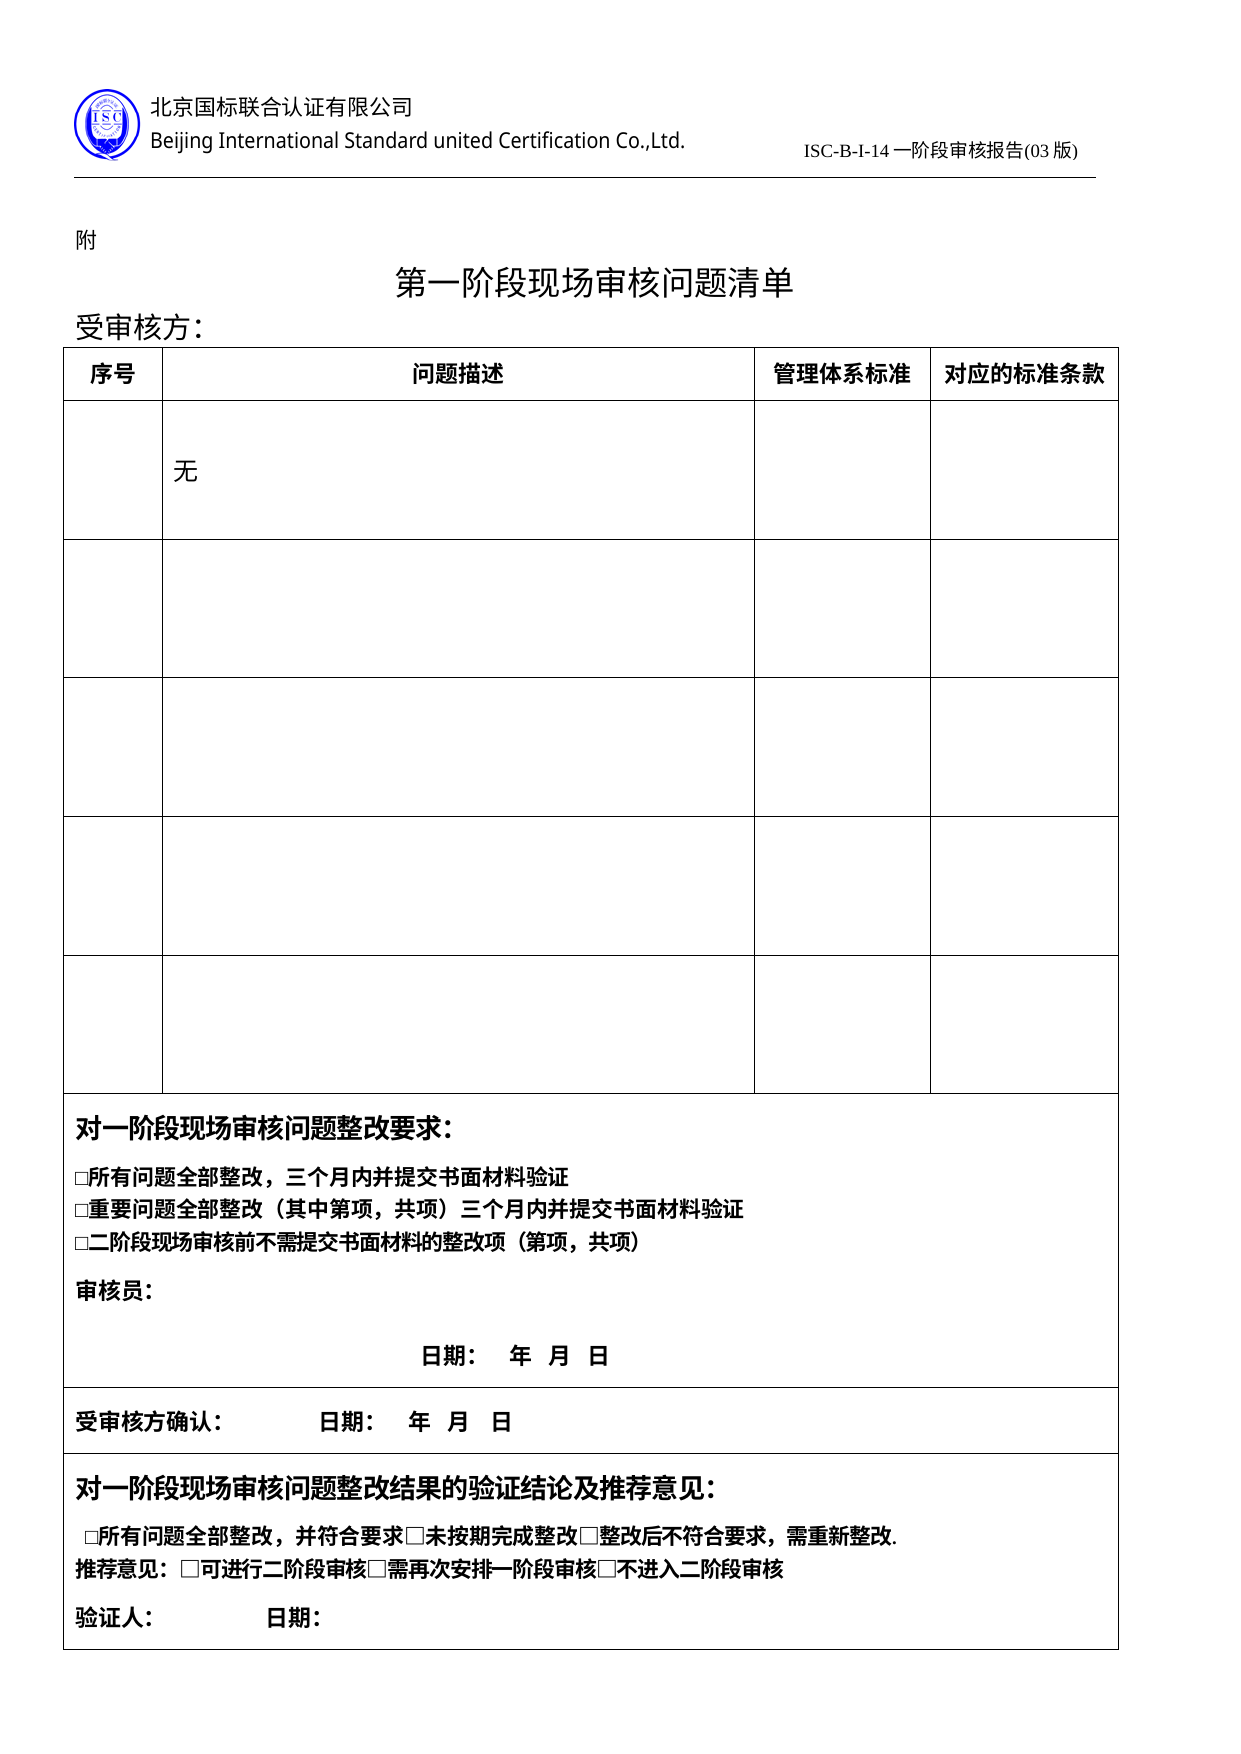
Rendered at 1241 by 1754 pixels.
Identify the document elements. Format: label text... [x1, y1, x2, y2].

table_cell [755, 401, 930, 538]
table_cell [163, 817, 754, 954]
table_cell [755, 956, 930, 1093]
table_header 管理体系标准 [755, 348, 930, 400]
text 受审核方： [75, 304, 1045, 347]
table_header 对应的标准条款 [931, 348, 1118, 400]
table_cell [64, 540, 162, 677]
table_cell 无 [163, 401, 754, 538]
table_cell [755, 817, 930, 954]
text 第一阶段现场审核问题清单 [75, 256, 1045, 304]
table_cell [931, 678, 1118, 816]
table_cell [931, 817, 1118, 954]
table_cell [64, 956, 162, 1093]
table_cell [931, 401, 1118, 538]
table_cell [64, 401, 162, 538]
table_header 问题描述 [163, 348, 754, 400]
table_cell [163, 540, 754, 677]
table_header 序号 [64, 348, 162, 400]
text 附 [75, 215, 1107, 256]
table_cell [931, 956, 1118, 1093]
table_cell [64, 678, 162, 816]
table_cell 受审核方确认： 日期： 年 月 日 [64, 1388, 1118, 1453]
table_cell 对一阶段现场审核问题整改要求： □所有问题全部整改，三个月内并提交书面材料验证 □重要问题全部整改（其中第项，共项）三个月内并提交书面材料验证 □二阶段现场审核前不需提交书面材料的整改项（第项，共项） 审核员： 日期： 年 月 日 [64, 1094, 1118, 1387]
picture [74, 89, 143, 161]
table_cell [64, 817, 162, 954]
table_cell 对一阶段现场审核问题整改结果的验证结论及推荐意见： □所有问题全部整改，并符合要求□未按期完成整改□整改后不符合要求，需重新整改. 推荐意见：□可进行二阶段审核□需再次安排一阶段审核□不进入二阶段审核 验证人： 日期： [64, 1454, 1118, 1649]
table_cell [163, 678, 754, 816]
table_cell [755, 678, 930, 816]
table_cell [163, 956, 754, 1093]
table_cell [755, 540, 930, 677]
table_cell [931, 540, 1118, 677]
